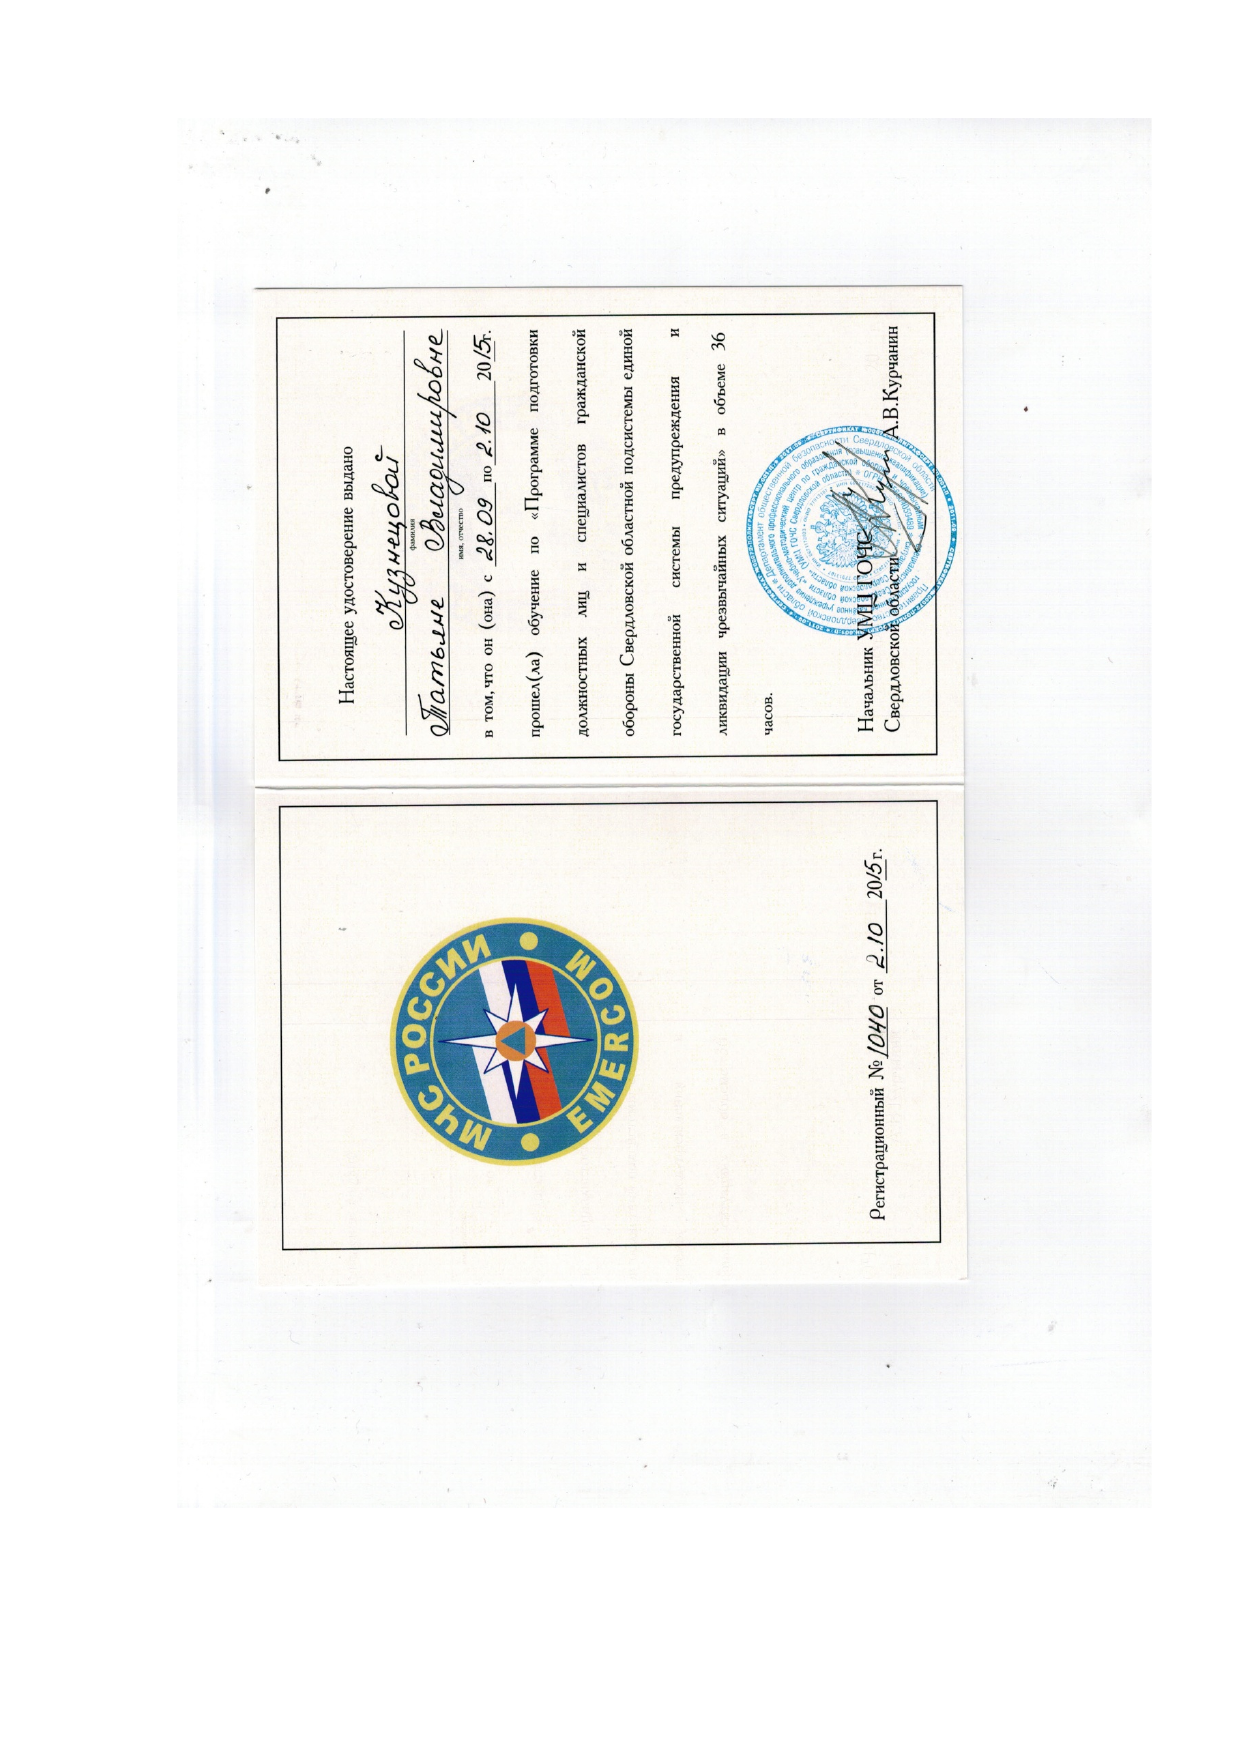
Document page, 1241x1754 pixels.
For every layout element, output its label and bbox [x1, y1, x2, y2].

picture [177, 118, 1152, 1508]
